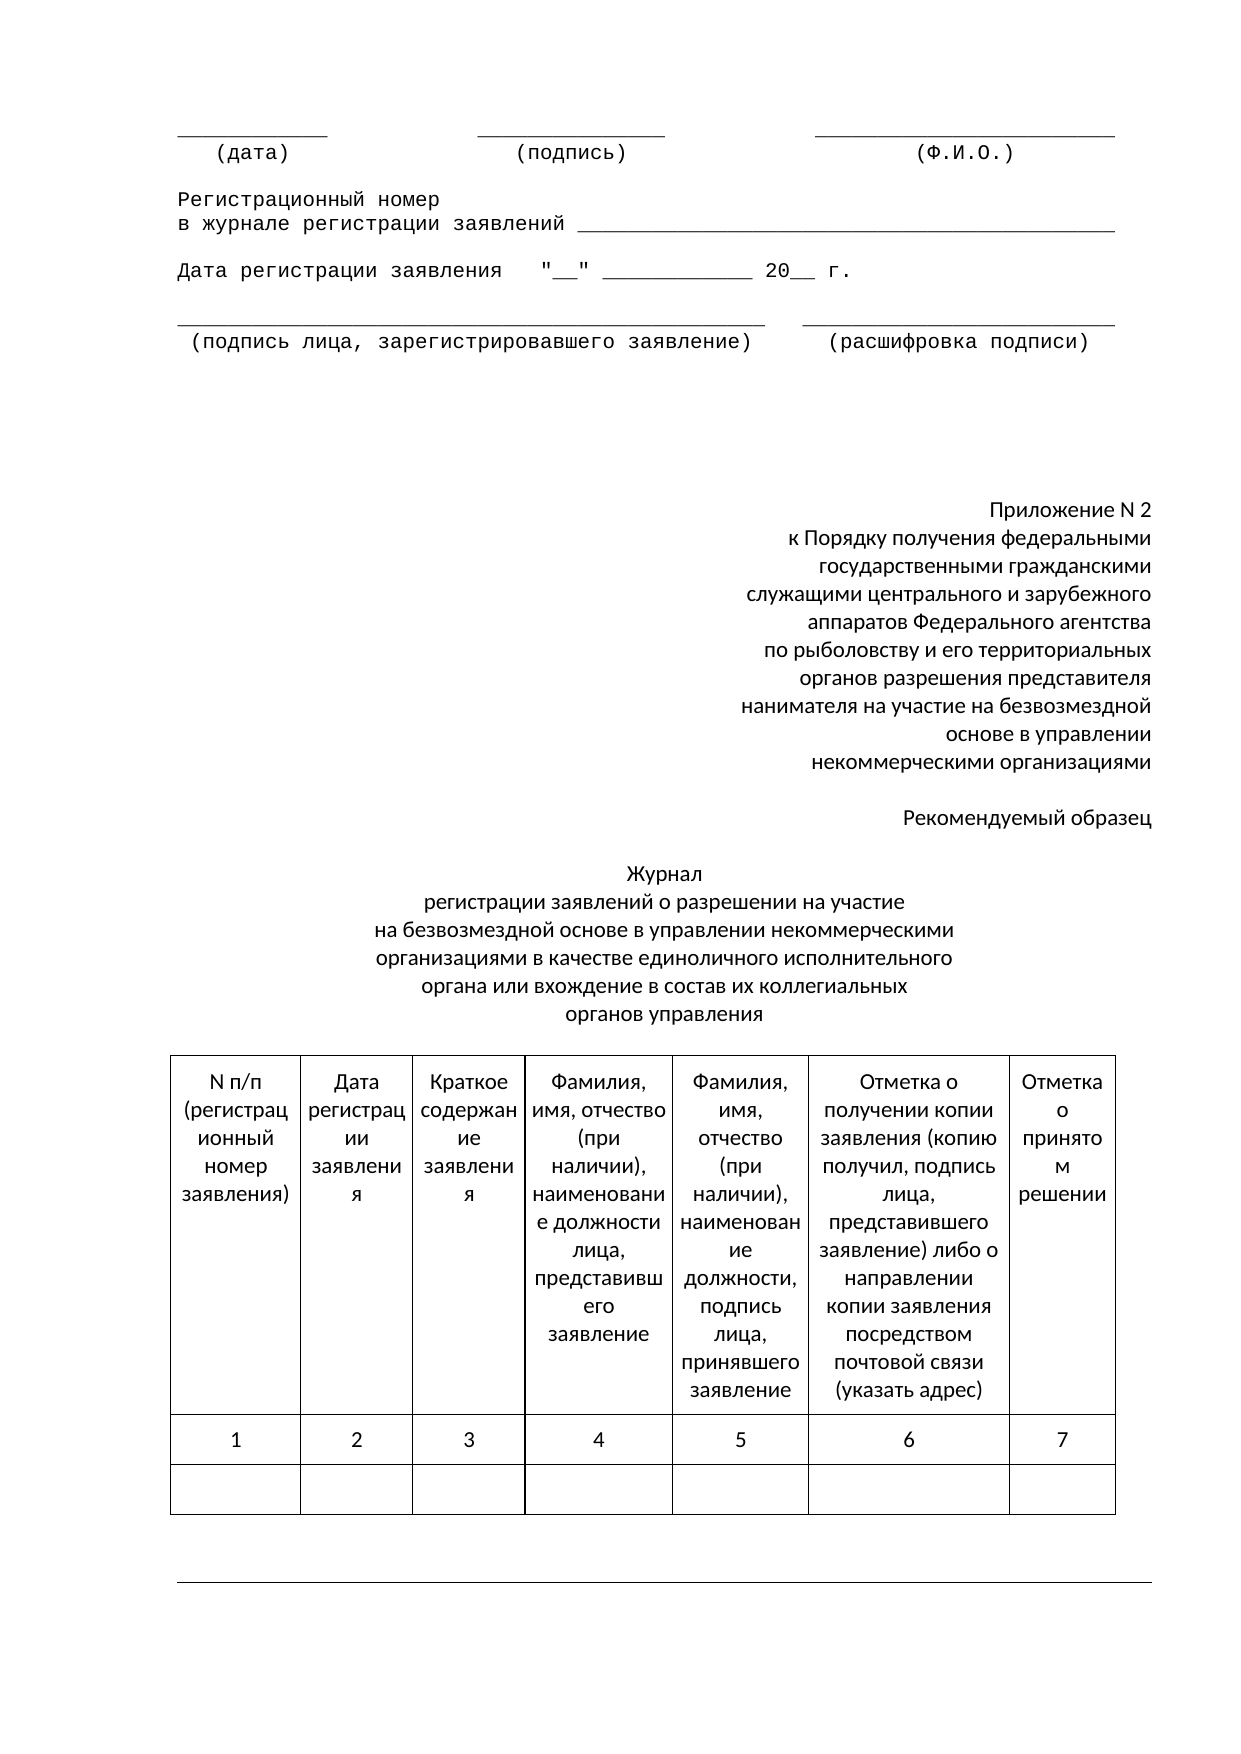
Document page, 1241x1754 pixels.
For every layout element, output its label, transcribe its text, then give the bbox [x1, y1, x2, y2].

table_header Дата регистрации заявления [301, 1056, 412, 1414]
text органов управления [177, 999, 1152, 1027]
table_cell 1 [171, 1415, 300, 1464]
text основе в управлении [177, 719, 1152, 747]
text регистрации заявлений о разрешении на участие [177, 887, 1152, 915]
text на безвозмездной основе в управлении некоммерческими [177, 915, 1152, 943]
text Дата регистрации заявления "__" ____________ 20__ г. [177, 260, 1152, 284]
table_cell 6 [809, 1415, 1009, 1464]
text некоммерческими организациями [177, 747, 1152, 775]
text Рекомендуемый образец [177, 803, 1152, 831]
table_cell [809, 1465, 1009, 1514]
text организациями в качестве единоличного исполнительного [177, 943, 1152, 971]
table_header Фамилия, имя, отчество (при наличии), наименование должности, подпись лица, принявшего заявление [673, 1056, 808, 1414]
table_header Краткое содержание заявления [413, 1056, 524, 1414]
text (дата) (подпись) (Ф.И.О.) [177, 142, 1152, 165]
text Журнал [177, 859, 1152, 887]
text нанимателя на участие на безвозмездной [177, 691, 1152, 719]
table_cell 3 [413, 1415, 524, 1464]
text государственными гражданскими [177, 551, 1152, 579]
table_cell [526, 1465, 672, 1514]
text к Порядку получения федеральными [177, 523, 1152, 551]
table_cell 7 [1010, 1415, 1115, 1464]
table_header Отметка о принятом решении [1010, 1056, 1115, 1414]
table_cell [413, 1465, 524, 1514]
table_header Отметка о получении копии заявления (копию получил, подпись лица, представившего заявление) либо о направлении копии заявления посредством почтовой связи (указать адрес) [809, 1056, 1009, 1414]
table_cell 2 [301, 1415, 412, 1464]
table_cell [1010, 1465, 1115, 1514]
text по рыболовству и его территориальных [177, 635, 1152, 663]
table_header N п/п (регистрационный номер заявления) [171, 1056, 300, 1414]
text _______________________________________________ _________________________ [177, 307, 1152, 331]
text Приложение N 2 [177, 495, 1152, 523]
text в журнале регистрации заявлений ___________________________________________ [177, 213, 1152, 236]
table_header Фамилия, имя, отчество (при наличии), наименование должности лица, представившего заявление [526, 1056, 672, 1414]
table_cell [171, 1465, 300, 1514]
text ____________ _______________ ________________________ [177, 118, 1152, 142]
text аппаратов Федерального агентства [177, 607, 1152, 635]
text органов разрешения представителя [177, 663, 1152, 691]
text органа или вхождение в состав их коллегиальных [177, 971, 1152, 999]
text (подпись лица, зарегистрировавшего заявление) (расшифровка подписи) [177, 331, 1152, 354]
table_cell 4 [526, 1415, 672, 1464]
text служащими центрального и зарубежного [177, 579, 1152, 607]
text Регистрационный номер [177, 189, 1152, 213]
table_cell 5 [673, 1415, 808, 1464]
table_cell [301, 1465, 412, 1514]
table_cell [673, 1465, 808, 1514]
